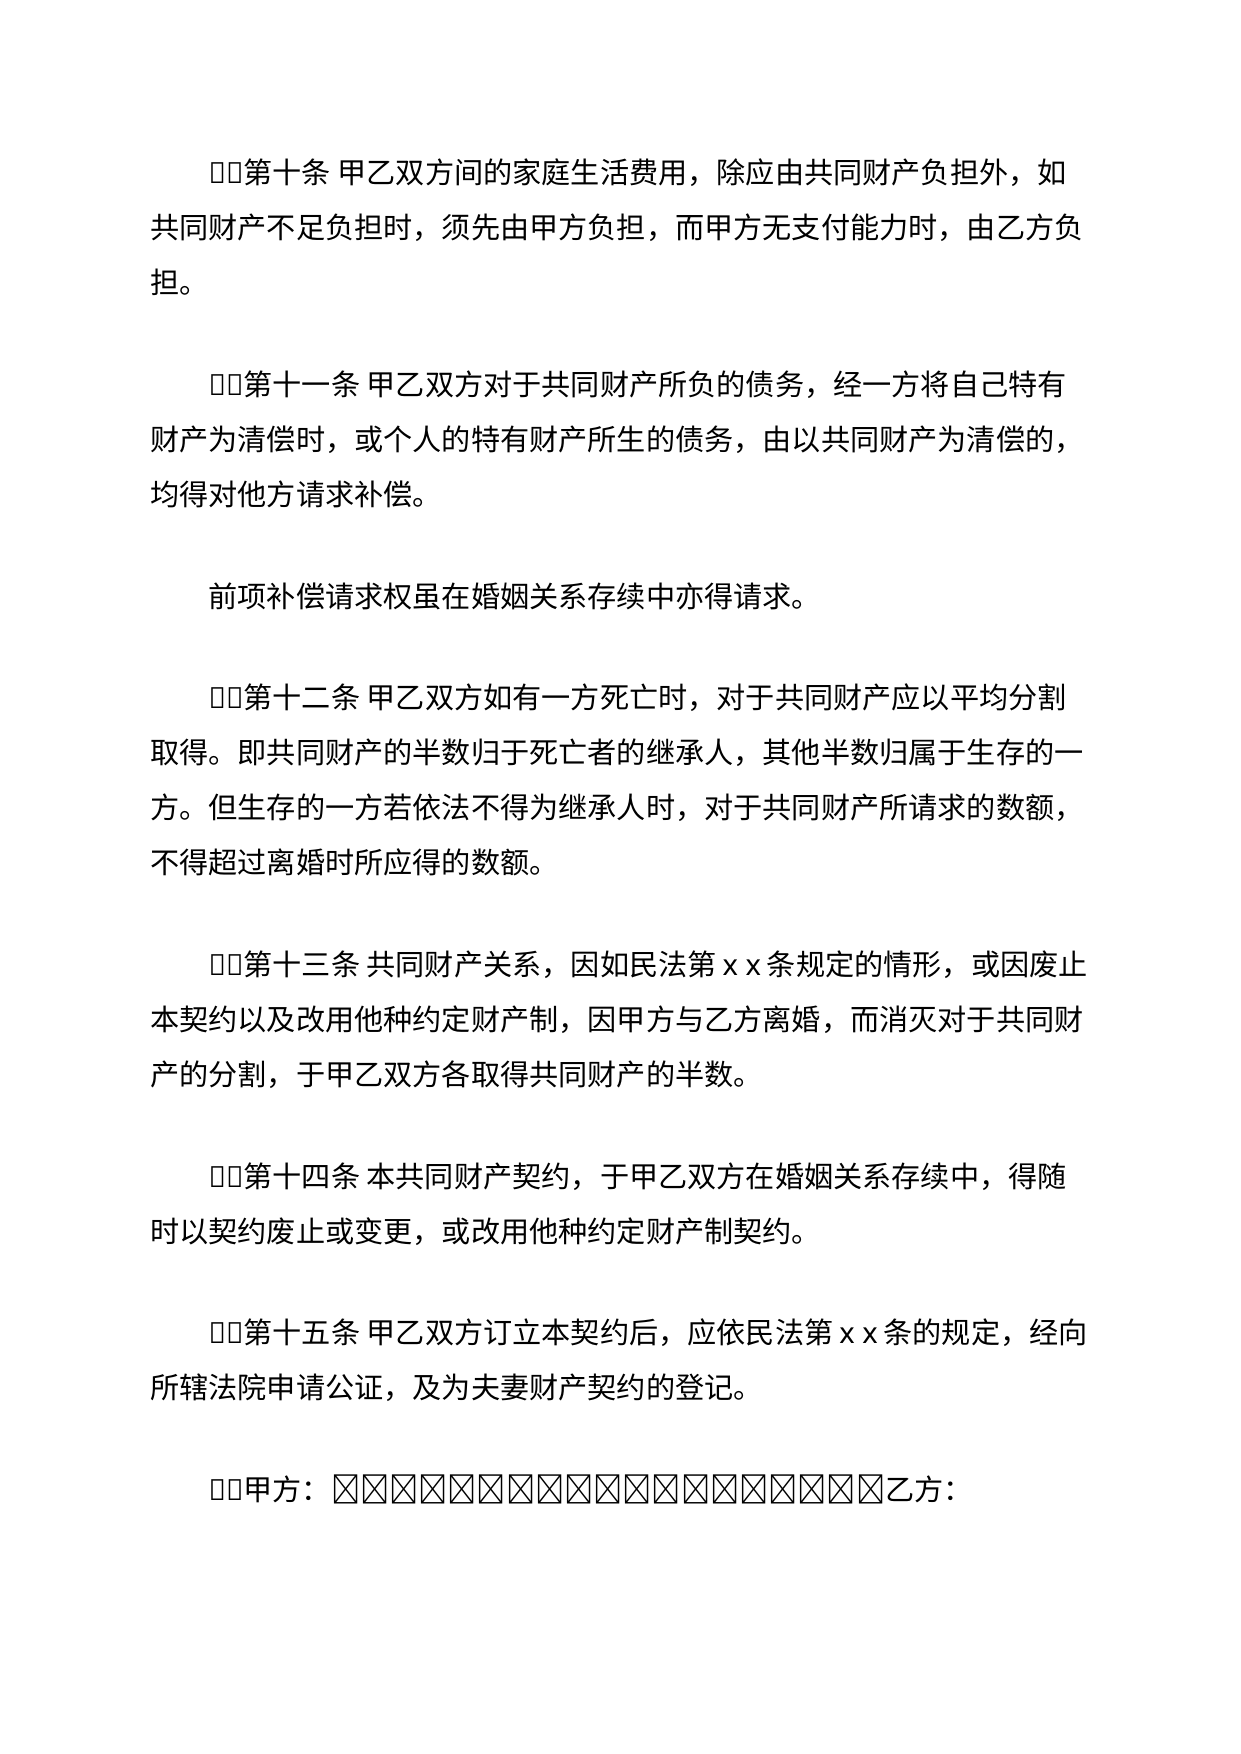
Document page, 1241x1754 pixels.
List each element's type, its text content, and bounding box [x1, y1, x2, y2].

text 第十条 甲乙双方间的家庭生活费用，除应由共同财产负担外，如共同财产不足负担时，须先由甲方负担，而甲方无支付能力时，由乙方负担。 [150, 150, 1090, 302]
text 第十五条 甲乙双方订立本契约后，应依民法第x x条的规定，经向所辖法院申请公证，及为夫妻财产契约的登记。 [150, 1310, 1090, 1407]
text 第十二条 甲乙双方如有一方死亡时，对于共同财产应以平均分割取得。即共同财产的半数归于死亡者的继承人，其他半数归属于生存的一方。但生存的一方若依法不得为继承人时，对于共同财产所请求的数额，不得超过离婚时所应得的数额。 [150, 675, 1090, 882]
text 第十三条 共同财产关系，因如民法第x x条规定的情形，或因废止本契约以及改用他种约定财产制，因甲方与乙方离婚，而消灭对于共同财产的分割，于甲乙双方各取得共同财产的半数。 [150, 942, 1090, 1094]
text 第十一条 甲乙双方对于共同财产所负的债务，经一方将自己特有财产为清偿时，或个人的特有财产所生的债务，由以共同财产为清偿的，均得对他方请求补偿。 [150, 362, 1090, 514]
text 甲方：乙方： [150, 1467, 1090, 1509]
text 第十四条 本共同财产契约，于甲乙双方在婚姻关系存续中，得随时以契约废止或变更，或改用他种约定财产制契约。 [150, 1153, 1090, 1251]
text 前项补偿请求权虽在婚姻关系存续中亦得请求。 [150, 573, 1090, 616]
